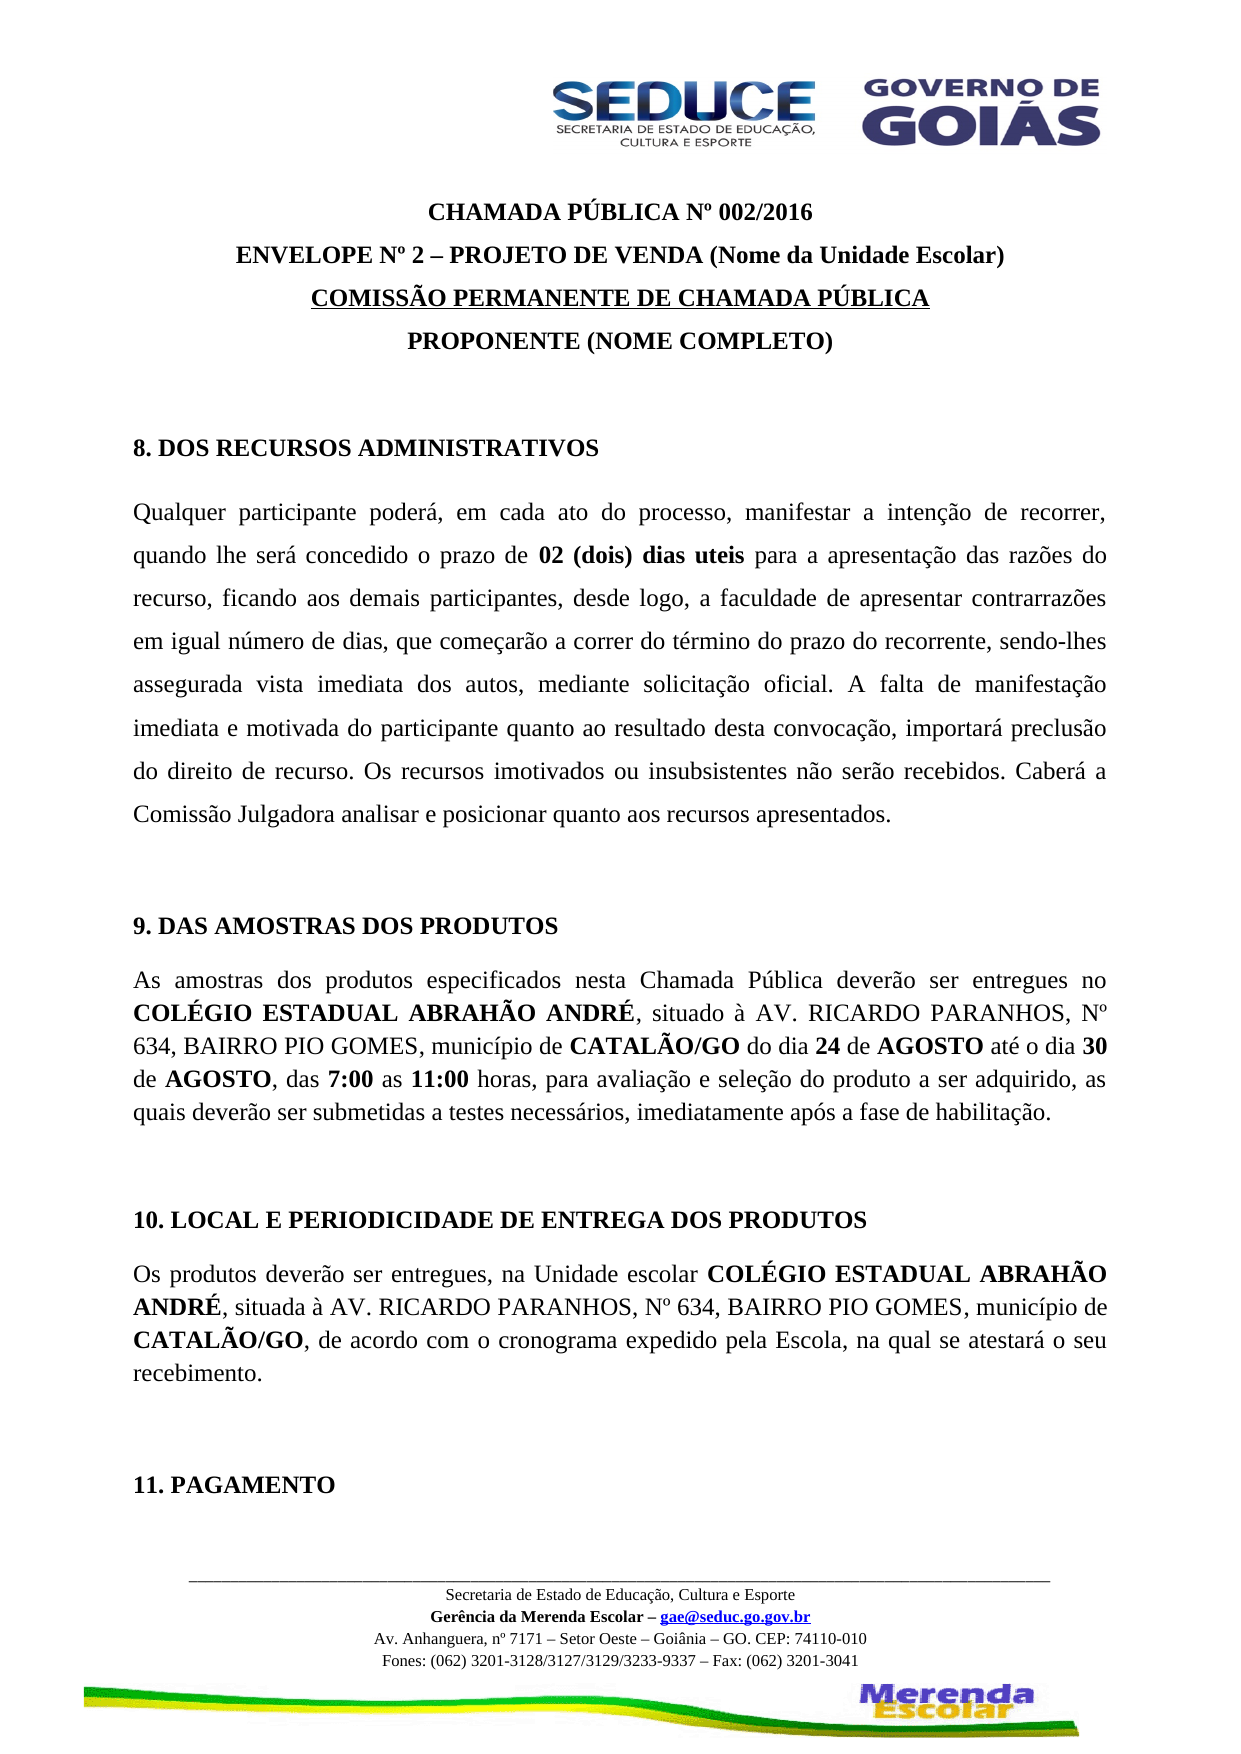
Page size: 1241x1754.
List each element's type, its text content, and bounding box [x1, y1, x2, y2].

text PROPONENTE (NOME COMPLETO) [133, 326, 1107, 355]
text CHAMADA PÚBLICA Nº 002/2016 [133, 197, 1107, 225]
picture [552, 73, 1108, 154]
text 10. LOCAL E PERIODICIDADE DE ENTREGA DOS PRODUTOS [133, 1205, 1103, 1234]
text 11. PAGAMENTO [133, 1471, 1107, 1499]
text Qualquer participante poderá, em cada ato do processo, manifestar a intenção de recorrer, quando lhe será concedido o prazo de 02 (dois) dias uteis para a apresentação das razões do recurso, ficando aos demais participantes, desde logo, a faculdade de apresentar contrarrazões em igual número de dias, que começarão a correr do término do prazo do recorrente, sendo-lhes assegurada vista imediata dos autos, mediante solicitação oficial. A falta de manifestação imediata e motivada do participante quanto ao resultado desta convocação, importará preclusão do direito de recurso. Os recursos imotivados ou insubsistentes não serão recebidos. Caberá a Comissão Julgadora analisar e posicionar quanto aos recursos apresentados. [133, 497, 1107, 828]
text As amostras dos produtos especificados nesta Chamada Pública deverão ser entregues no COLÉGIO ESTADUAL ABRAHÃO ANDRÉ, situado à AV. RICARDO PARANHOS, Nº 634, BAIRRO PIO GOMES, município de CATALÃO/GO do dia 24 de AGOSTO até o dia 30 de AGOSTO, das 7:00 as 11:00 horas, para avaliação e seleção do produto a ser adquirido, as quais deverão ser submetidas a testes necessários, imediatamente após a fase de habilitação. [133, 965, 1107, 1126]
text 9. DAS AMOSTRAS DOS PRODUTOS [133, 911, 1013, 940]
text ENVELOPE Nº 2 – PROJETO DE VENDA (Nome da Unidade Escolar) [133, 240, 1107, 268]
text Os produtos deverão ser entregues, na Unidade escolar COLÉGIO ESTADUAL ABRAHÃO ANDRÉ, situada à AV. RICARDO PARANHOS, Nº 634, BAIRRO PIO GOMES, município de CATALÃO/GO, de acordo com o cronograma expedido pela Escola, na qual se atestará o seu recebimento. [133, 1259, 1107, 1387]
text COMISSÃO PERMANENTE DE CHAMADA PÚBLICA [133, 283, 1107, 312]
text 8. DOS RECURSOS ADMINISTRATIVOS [133, 433, 1107, 462]
